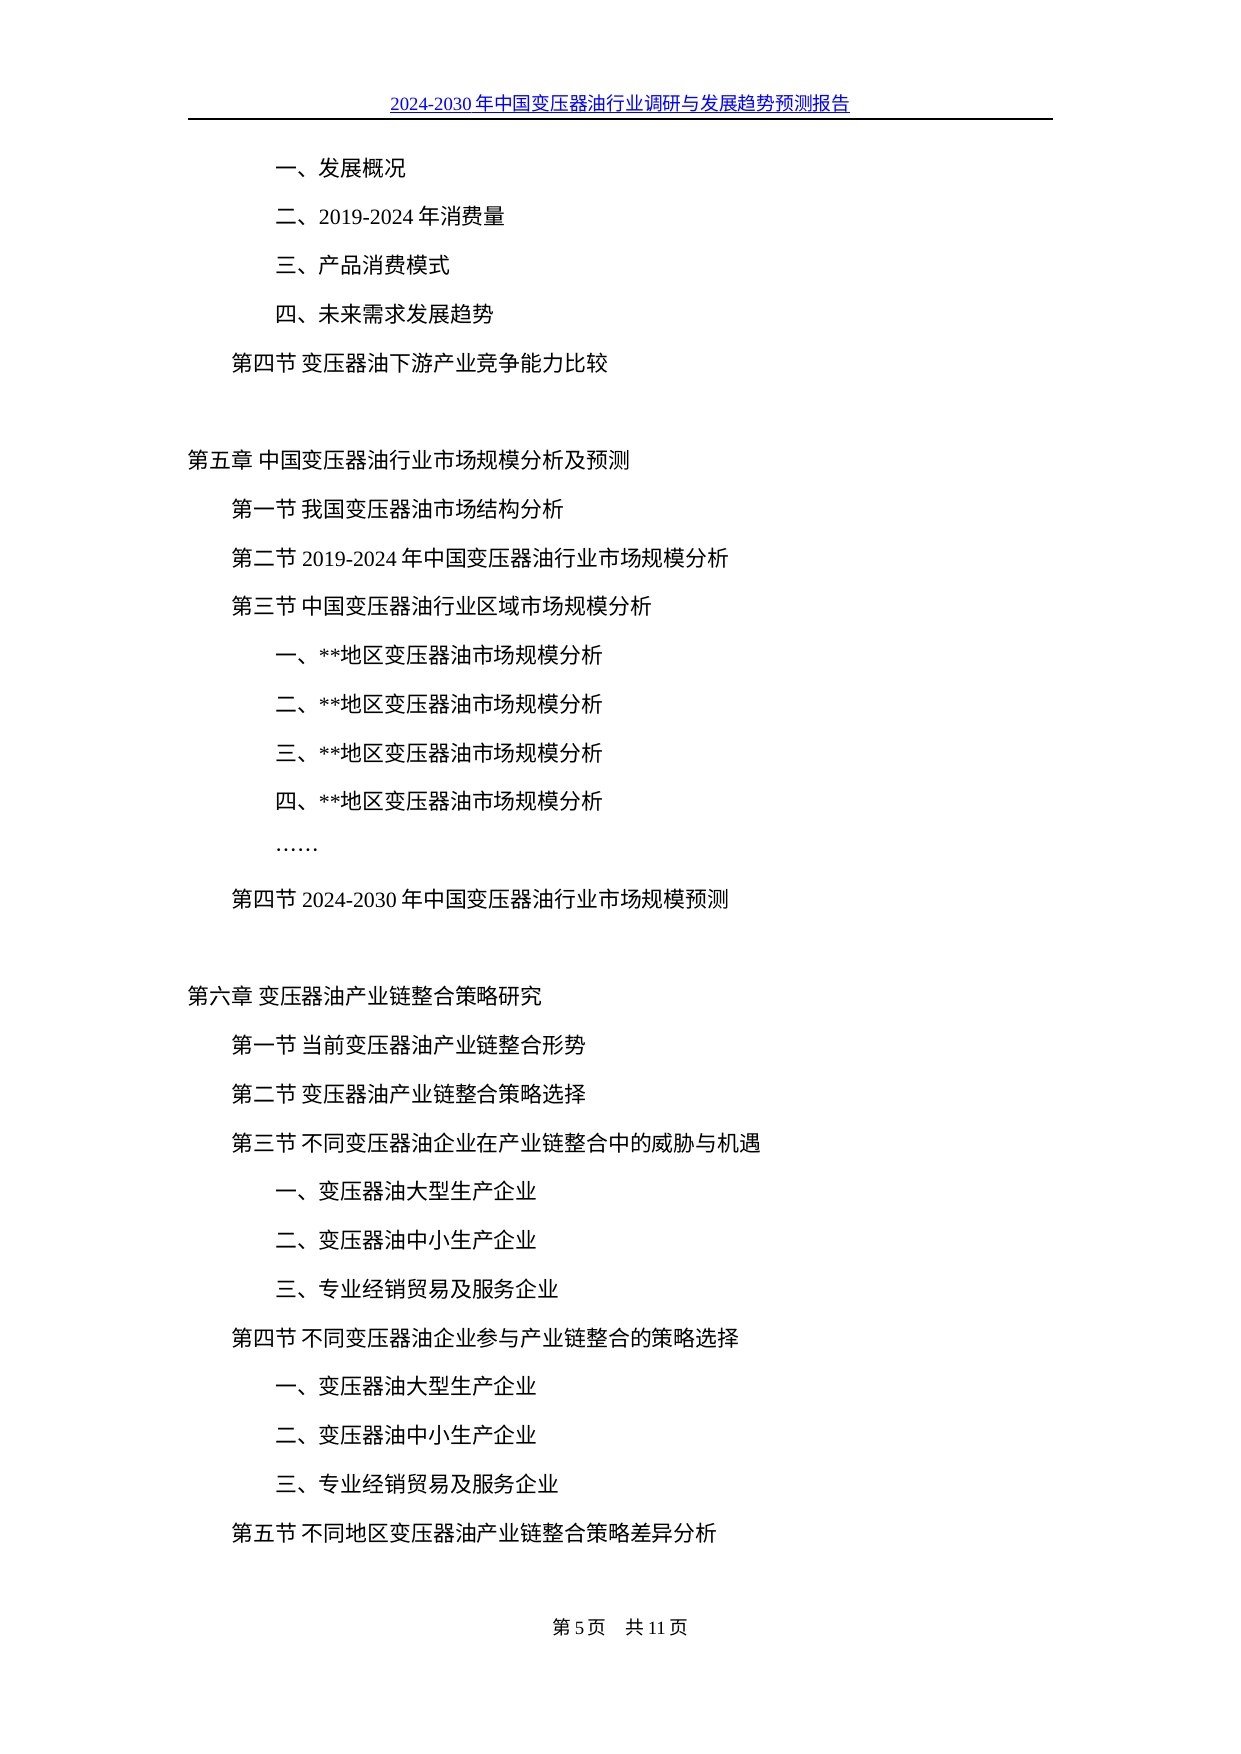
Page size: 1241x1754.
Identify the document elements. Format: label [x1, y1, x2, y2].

text [187, 150, 1053, 1548]
